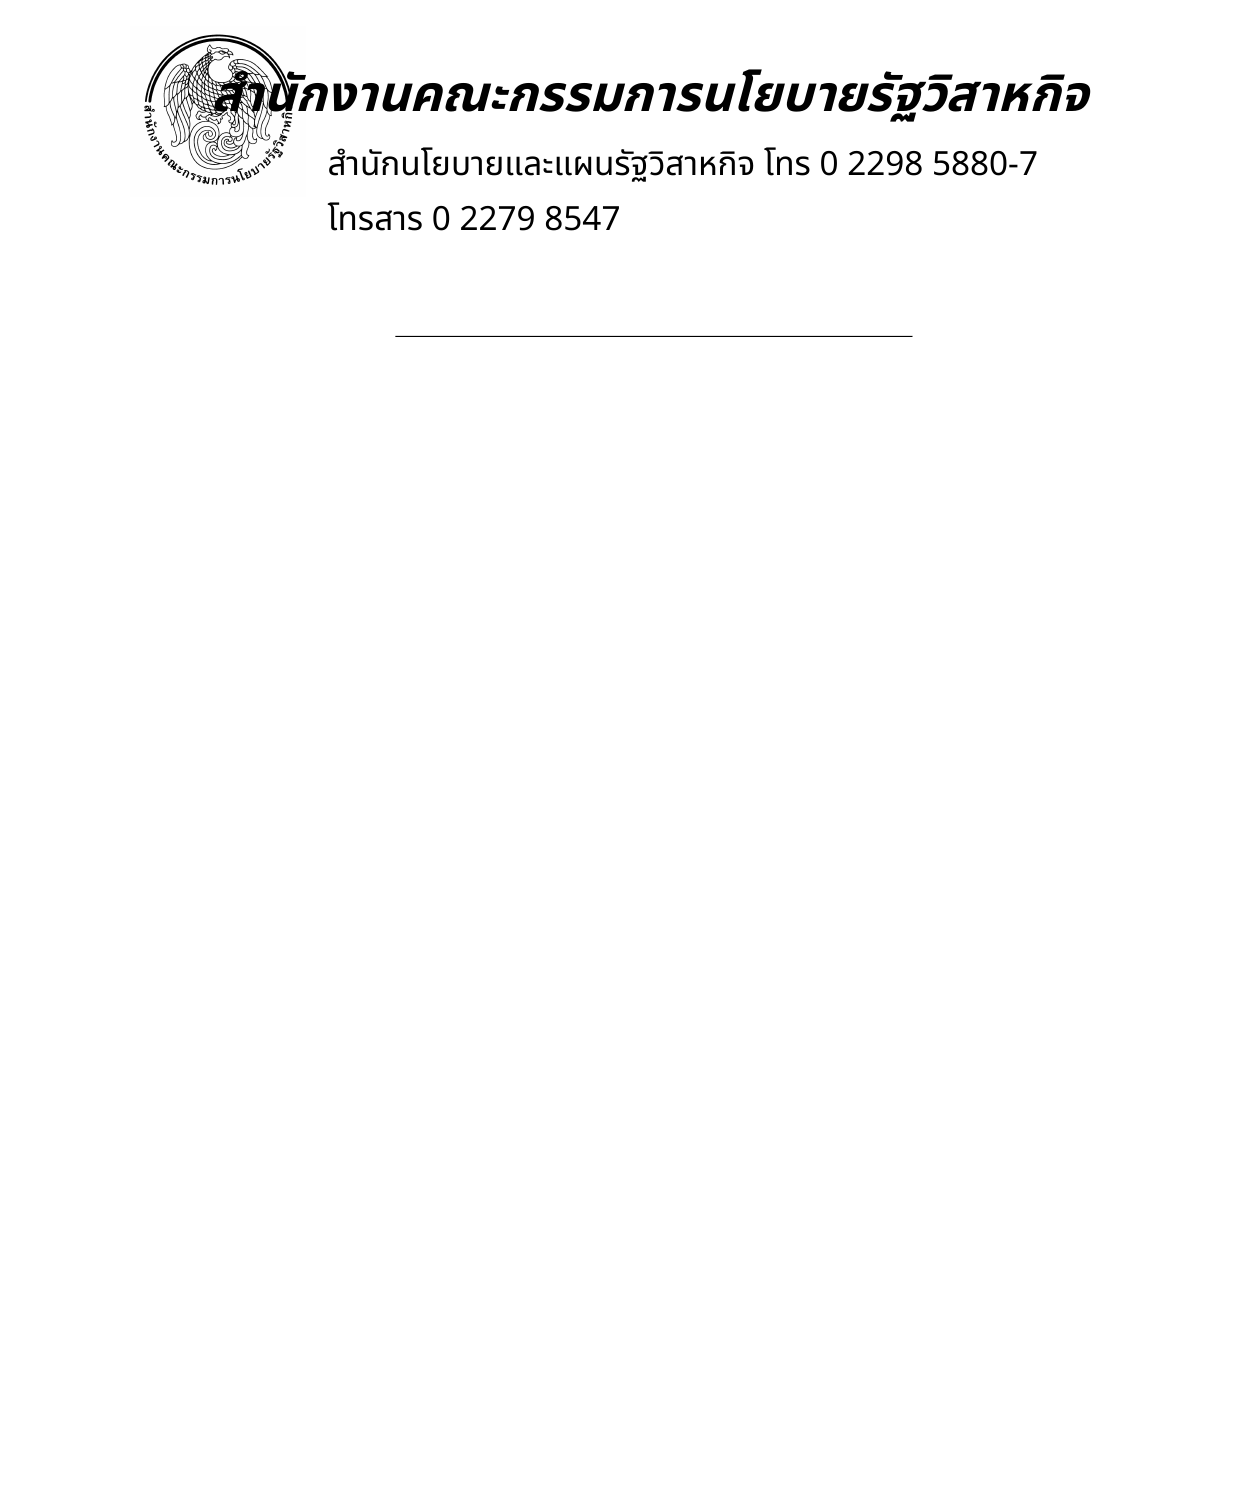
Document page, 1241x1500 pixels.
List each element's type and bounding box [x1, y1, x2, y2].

picture [129, 26, 307, 197]
